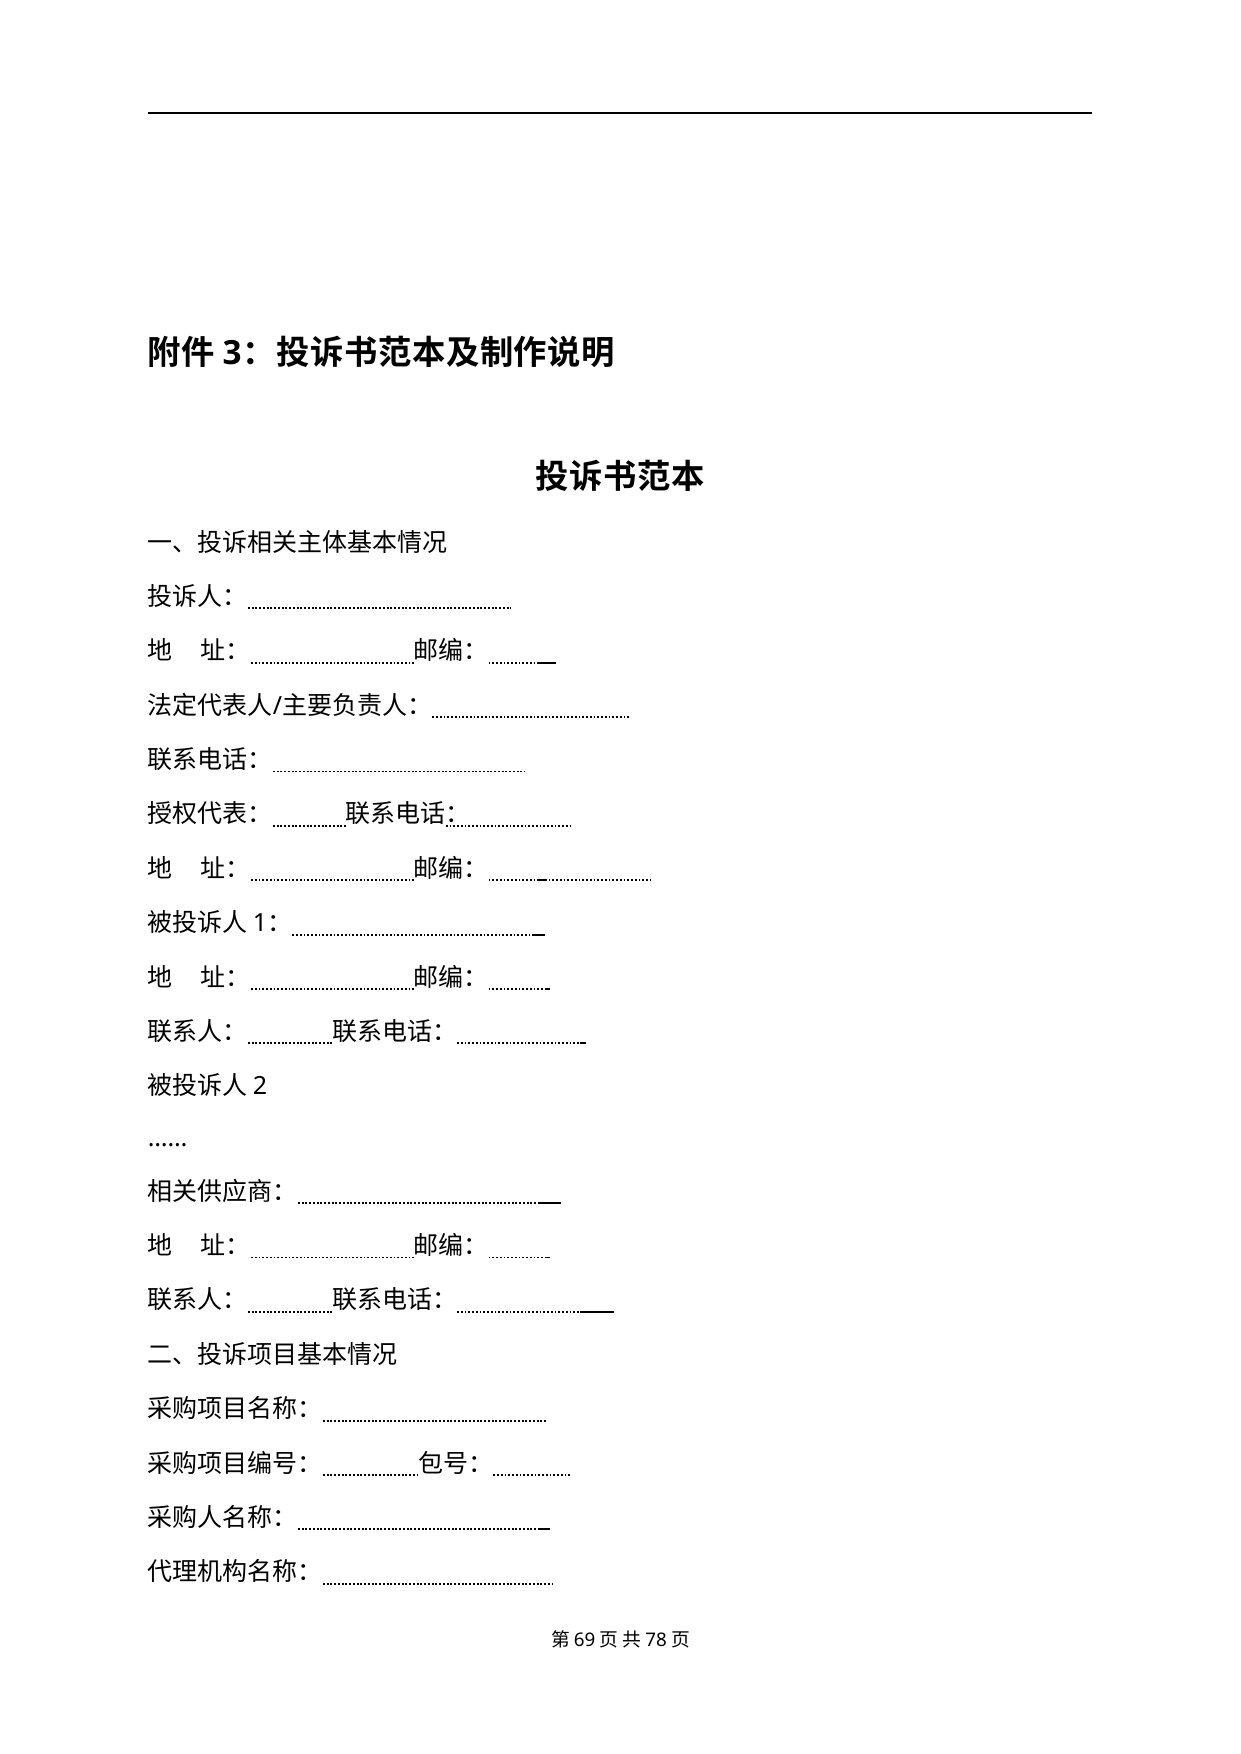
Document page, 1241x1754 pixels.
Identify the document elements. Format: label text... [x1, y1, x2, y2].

text 代理机构名称： [148, 1552, 1092, 1588]
text 附件3：投诉书范本及制作说明 [148, 326, 1092, 374]
text 被投诉人2 [148, 1066, 1092, 1102]
text 联系人： 联系电话： [148, 1280, 1092, 1316]
text 地 址： 邮编： [148, 631, 1092, 667]
text 地 址： 邮编： [148, 957, 1092, 993]
text 被投诉人1： [148, 903, 1092, 939]
text 一、投诉相关主体基本情况 [148, 522, 1092, 558]
text 联系电话： [148, 739, 1092, 776]
text 授权代表： 联系电话： [148, 794, 1092, 830]
text …… [148, 1120, 1092, 1154]
text 投诉人： [148, 576, 1092, 613]
text 法定代表人/主要负责人： [148, 685, 1092, 721]
text 地 址： 邮编： [148, 848, 1092, 884]
text 相关供应商： [148, 1171, 1092, 1207]
text 二、投诉项目基本情况 [148, 1334, 1092, 1371]
text 采购项目编号： 包号： [148, 1443, 1092, 1479]
text 投诉书范本 [148, 450, 1092, 498]
text 采购项目名称： [148, 1389, 1092, 1425]
text 采购人名称： [148, 1497, 1092, 1534]
text 联系人： 联系电话： [148, 1011, 1092, 1048]
text 地 址： 邮编： [148, 1226, 1092, 1262]
